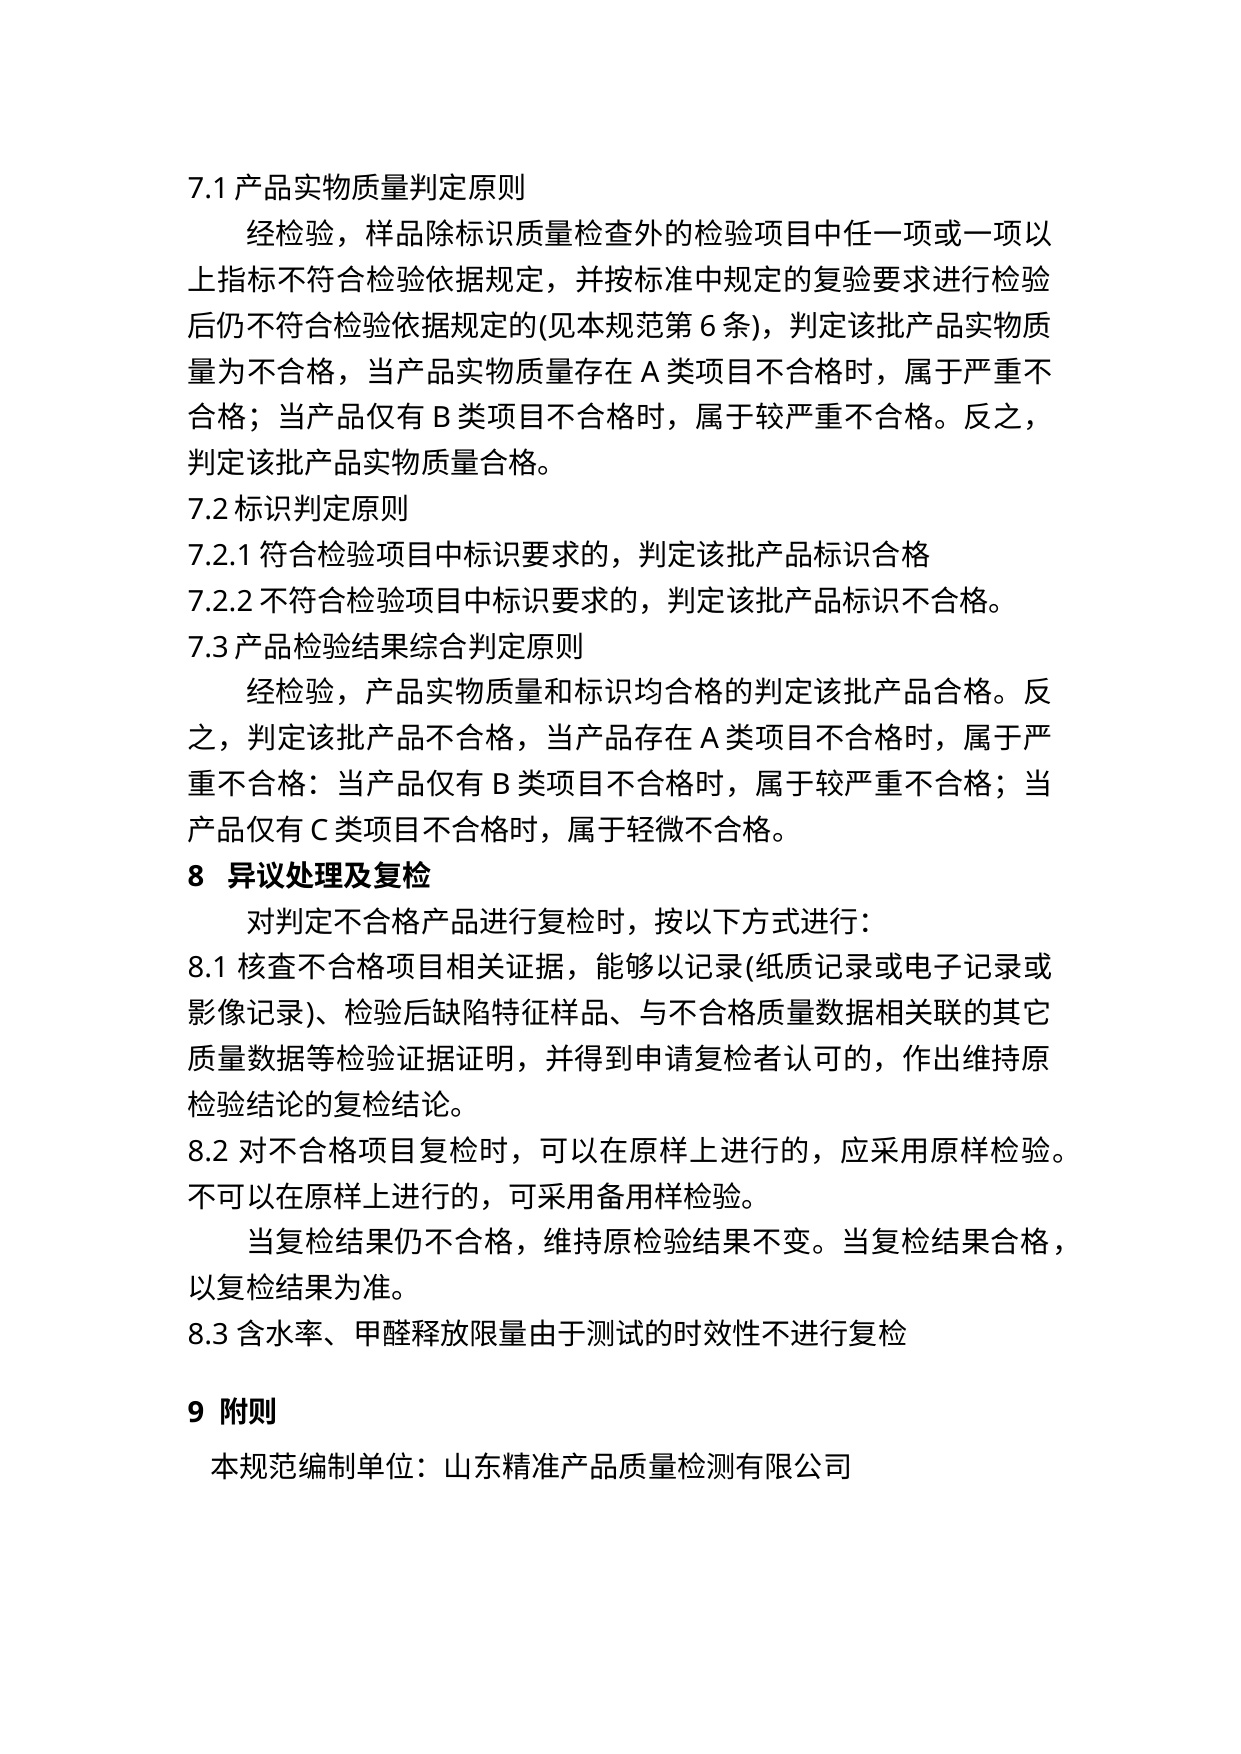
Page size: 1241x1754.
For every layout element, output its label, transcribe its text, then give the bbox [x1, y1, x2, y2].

text 本规范编制单位：山东精准产品质量检测有限公司 [187, 1432, 1053, 1497]
text 8.3 含水率、甲醛释放限量由于测试的时效性不进行复检 [187, 1308, 1053, 1354]
text 经检验，产品实物质量和标识均合格的判定该批产品合格。反之，判定该批产品不合格，当产品存在A类项目不合格时，属于严重不合格：当产品仅有B类项目不合格时，属于较严重不合格；当产品仅有C类项目不合格时，属于轻微不合格。 [187, 666, 1053, 849]
text 7.2标识判定原则 [187, 483, 1053, 529]
text 7.3产品检验结果综合判定原则 [187, 620, 1053, 666]
text 8.1 核査不合格项目相关证据，能够以记录(纸质记录或电子记录或影像记录)、检验后缺陷特征样品、与不合格质量数据相关联的其它质量数据等检验证据证明，并得到申请复检者认可的，作出维持原检验结论的复检结论。 [187, 941, 1053, 1124]
text 7.2.1符合检验项目中标识要求的，判定该批产品标识合格 [187, 529, 1053, 574]
text 对判定不合格产品进行复检时，按以下方式进行： [187, 895, 1053, 941]
text 9 附则 [187, 1386, 1053, 1432]
text 7.2.2不符合检验项目中标识要求的，判定该批产品标识不合格。 [187, 574, 1053, 620]
text 当复检结果仍不合格，维持原检验结果不变。当复检结果合格，以复检结果为准。 [187, 1216, 1053, 1308]
text 8 异议处理及复检 [187, 849, 1053, 895]
text 8.2 对不合格项目复检时，可以在原样上进行的，应采用原样检验。不可以在原样上进行的，可采用备用样检验。 [187, 1124, 1053, 1216]
text 7.1产品实物质量判定原则 [187, 162, 1053, 208]
text 经检验，样品除标识质量检查外的检验项目中任一项或一项以上指标不符合检验依据规定，并按标准中规定的复验要求进行检验后仍不符合检验依据规定的(见本规范第6条)，判定该批产品实物质量为不合格，当产品实物质量存在A类项目不合格时，属于严重不合格；当产品仅有B类项目不合格时，属于较严重不合格。反之，判定该批产品实物质量合格。 [187, 208, 1053, 483]
